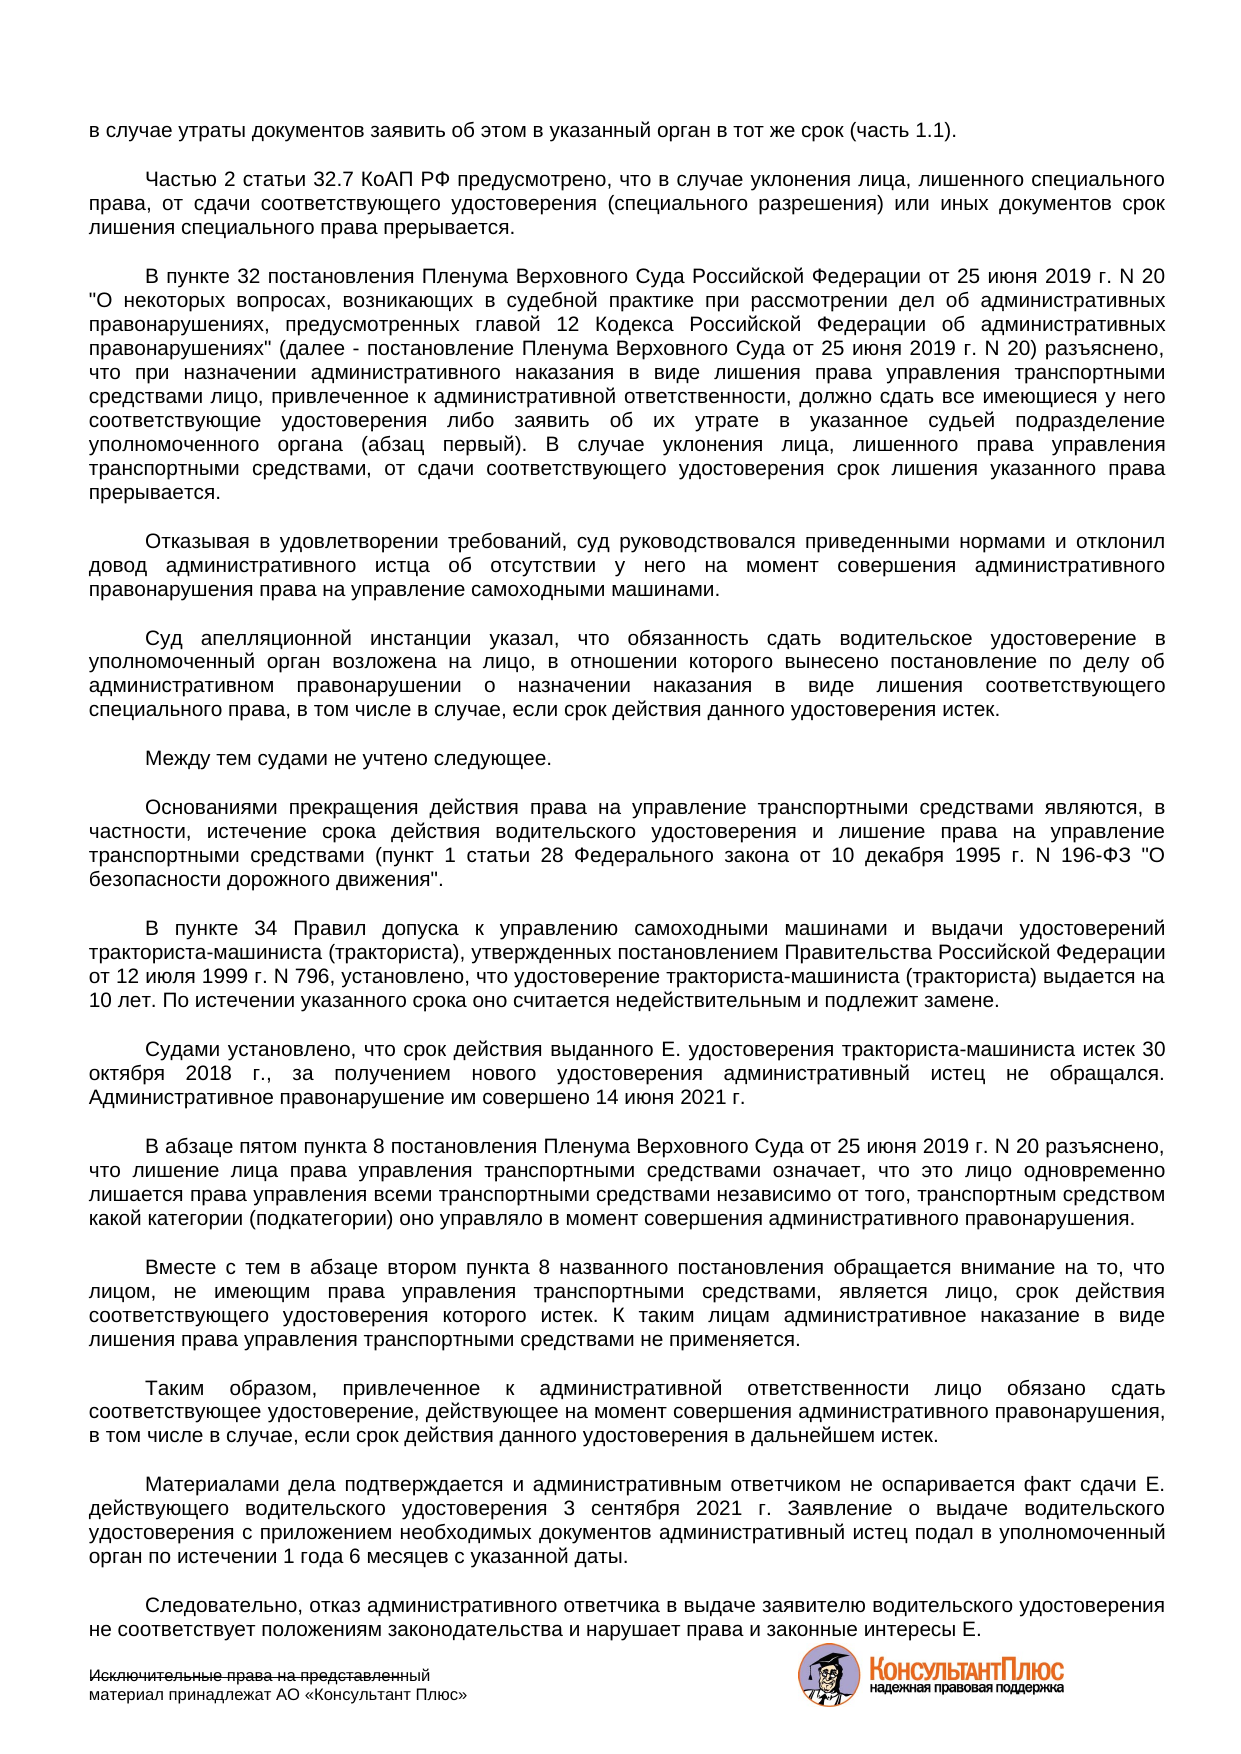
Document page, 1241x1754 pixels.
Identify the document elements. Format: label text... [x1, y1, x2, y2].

text Суд апелляционной инстанции указал, что обязанность сдать водительское удостоверение в уполномоченный орган возложена на лицо, в отношении которого вынесено постановление по делу об административном правонарушении о назначении наказания в виде лишения соответствующего специального права, в том числе в случае, если срок действия данного удостоверения истек. [89, 625, 1167, 721]
text Частью 2 статьи 32.7 КоАП РФ предусмотрено, что в случае уклонения лица, лишенного специального права, от сдачи соответствующего удостоверения (специального разрешения) или иных документов срок лишения специального права прерывается. [89, 167, 1167, 239]
text Судами установлено, что срок действия выданного Е. удостоверения тракториста-машиниста истек 30 октября 2018 г., за получением нового удостоверения административный истец не обращался. Административное правонарушение им совершено 14 июня 2021 г. [89, 1037, 1167, 1109]
text В пункте 34 Правил допуска к управлению самоходными машинами и выдачи удостоверений тракториста-машиниста (тракториста), утвержденных постановлением Правительства Российской Федерации от 12 июля 1999 г. N 796, установлено, что удостоверение тракториста-машиниста (тракториста) выдается на 10 лет. По истечении указанного срока оно считается недействительным и подлежит замене. [89, 916, 1167, 1012]
text Вместе с тем в абзаце втором пункта 8 названного постановления обращается внимание на то, что лицом, не имеющим права управления транспортными средствами, является лицо, срок действия соответствующего удостоверения которого истек. К таким лицам административное наказание в виде лишения права управления транспортными средствами не применяется. [89, 1254, 1167, 1350]
text Отказывая в удовлетворении требований, суд руководствовался приведенными нормами и отклонил довод административного истца об отсутствии у него на момент совершения административного правонарушения права на управление самоходными машинами. [89, 528, 1167, 600]
text Следовательно, отказ административного ответчика в выдаче заявителю водительского удостоверения не соответствует положениям законодательства и нарушает права и законные интересы Е. [89, 1593, 1167, 1641]
text Между тем судами не учтено следующее. [89, 746, 1167, 770]
text В пункте 32 постановления Пленума Верховного Суда Российской Федерации от 25 июня 2019 г. N 20 "О некоторых вопросах, возникающих в судебной практике при рассмотрении дел об административных правонарушениях, предусмотренных главой 12 Кодекса Российской Федерации об административных правонарушениях" (далее - постановление Пленума Верховного Суда от 25 июня 2019 г. N 20) разъяснено, что при назначении административного наказания в виде лишения права управления транспортными средствами лицо, привлеченное к административной ответственности, должно сдать все имеющиеся у него соответствующие удостоверения либо заявить об их утрате в указанное судьей подразделение уполномоченного органа (абзац первый). В случае уклонения лица, лишенного права управления транспортными средствами, от сдачи соответствующего удостоверения срок лишения указанного права прерывается. [89, 264, 1167, 503]
picture [798, 1643, 1064, 1707]
text Таким образом, привлеченное к административной ответственности лицо обязано сдать соответствующее удостоверение, действующее на момент совершения административного правонарушения, в том числе в случае, если срок действия данного удостоверения в дальнейшем истек. [89, 1375, 1167, 1447]
text В абзаце пятом пункта 8 постановления Пленума Верховного Суда от 25 июня 2019 г. N 20 разъяснено, что лишение лица права управления транспортными средствами означает, что это лицо одновременно лишается права управления всеми транспортными средствами независимо от того, транспортным средством какой категории (подкатегории) оно управляло в момент совершения административного правонарушения. [89, 1134, 1167, 1229]
text Материалами дела подтверждается и административным ответчиком не оспаривается факт сдачи Е. действующего водительского удостоверения 3 сентября 2021 г. Заявление о выдаче водительского удостоверения с приложением необходимых документов административный истец подал в уполномоченный орган по истечении 1 года 6 месяцев с указанной даты. [89, 1472, 1167, 1568]
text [89, 118, 1167, 142]
text Основаниями прекращения действия права на управление транспортными средствами являются, в частности, истечение срока действия водительского удостоверения и лишение права на управление транспортными средствами (пункт 1 статьи 28 Федерального закона от 10 декабря 1995 г. N 196-ФЗ "О безопасности дорожного движения". [89, 795, 1167, 891]
